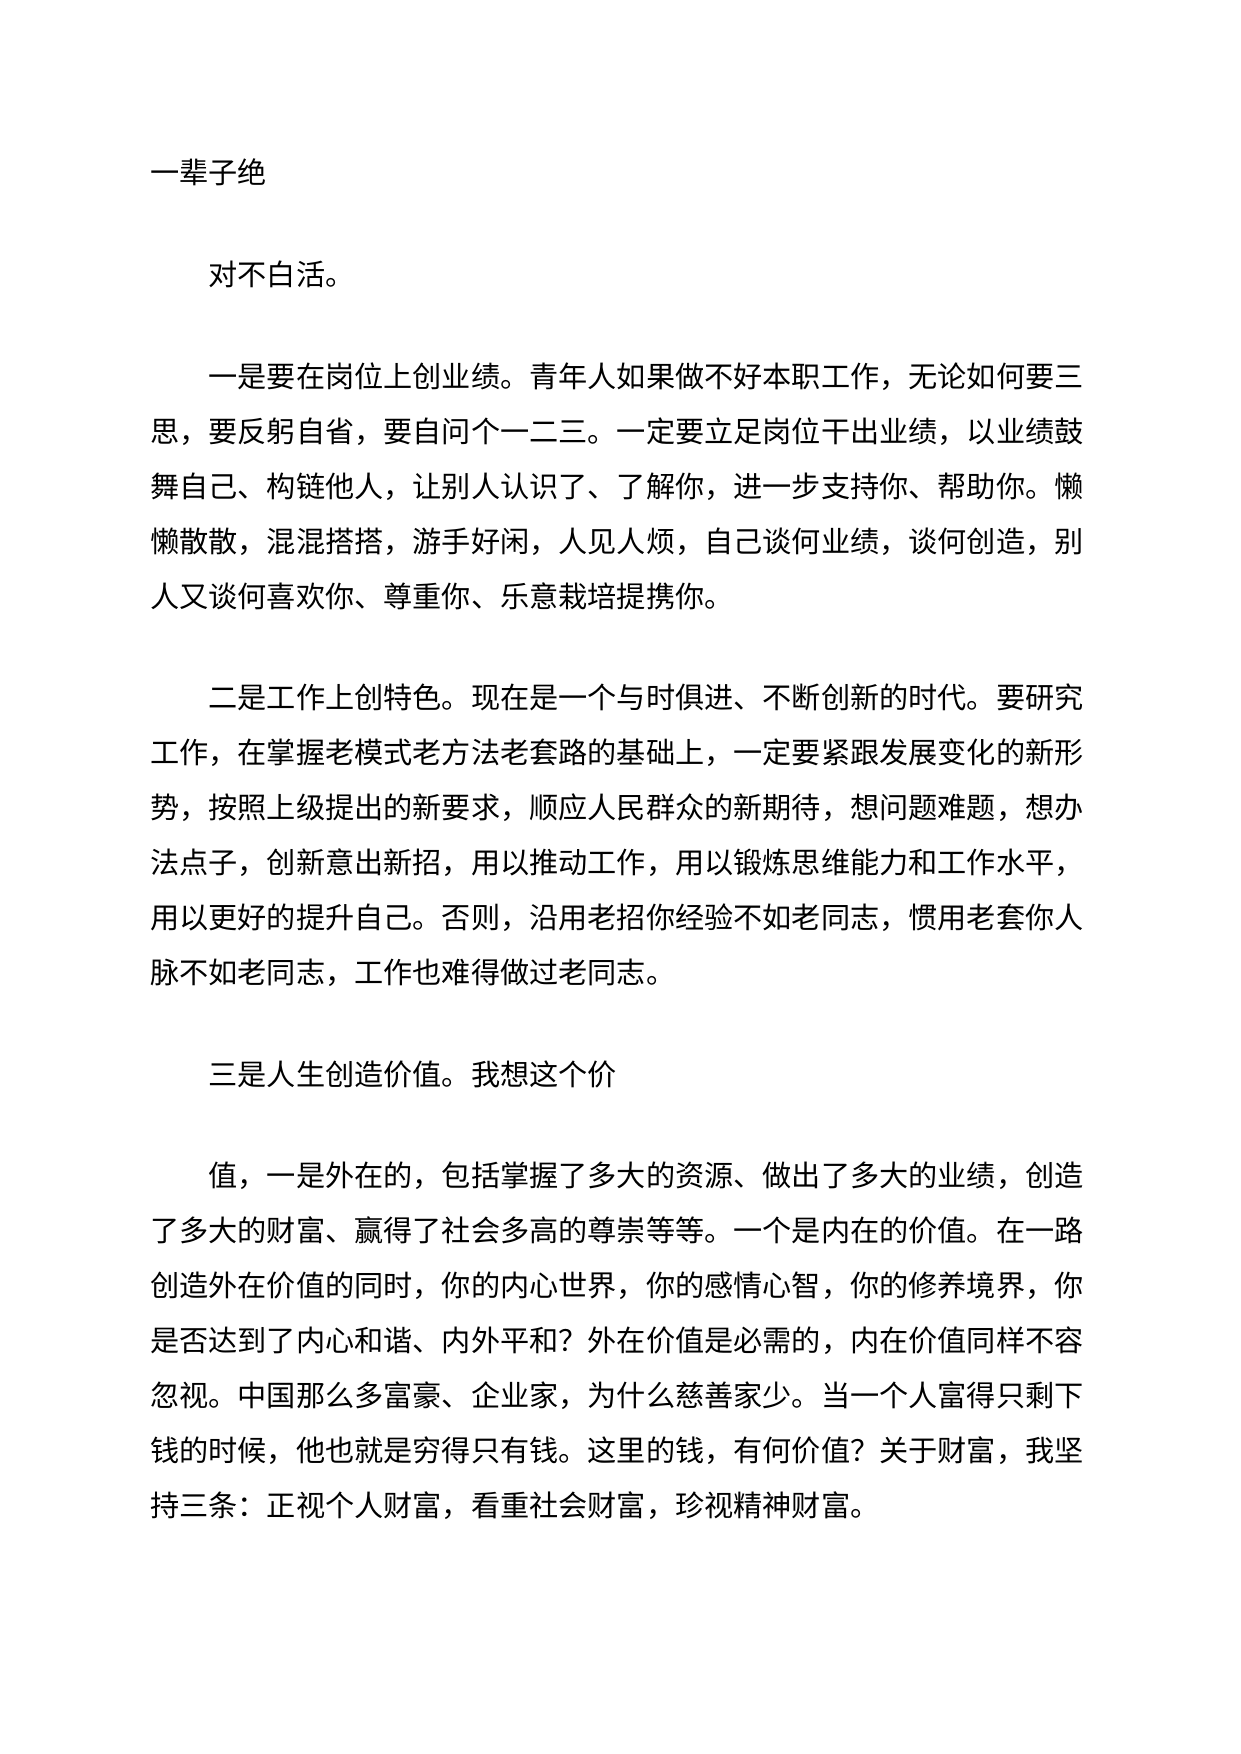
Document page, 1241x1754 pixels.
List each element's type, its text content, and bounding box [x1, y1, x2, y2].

text 三是人生创造价值。我想这个价 [150, 1051, 1090, 1093]
text 值，一是外在的，包括掌握了多大的资源、做出了多大的业绩，创造了多大的财富、赢得了社会多高的尊崇等等。一个是内在的价值。在一路创造外在价值的同时，你的内心世界，你的感情心智，你的修养境界，你是否达到了内心和谐、内外平和？外在价值是必需的，内在价值同样不容忽视。中国那么多富豪、企业家，为什么慈善家少。当一个人富得只剩下钱的时候，他也就是穷得只有钱。这里的钱，有何价值？关于财富，我坚持三条：正视个人财富，看重社会财富，珍视精神财富。 [150, 1153, 1090, 1524]
text 二是工作上创特色。现在是一个与时俱进、不断创新的时代。要研究工作，在掌握老模式老方法老套路的基础上，一定要紧跟发展变化的新形势，按照上级提出的新要求，顺应人民群众的新期待，想问题难题，想办法点子，创新意出新招，用以推动工作，用以锻炼思维能力和工作水平，用以更好的提升自己。否则，沿用老招你经验不如老同志，惯用老套你人脉不如老同志，工作也难得做过老同志。 [150, 675, 1090, 992]
text 对不白活。 [150, 252, 1090, 294]
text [150, 150, 1090, 192]
text 一是要在岗位上创业绩。青年人如果做不好本职工作，无论如何要三思，要反躬自省，要自问个一二三。一定要立足岗位干出业绩，以业绩鼓舞自己、构链他人，让别人认识了、了解你，进一步支持你、帮助你。懒懒散散，混混搭搭，游手好闲，人见人烦，自己谈何业绩，谈何创造，别人又谈何喜欢你、尊重你、乐意栽培提携你。 [150, 353, 1090, 615]
